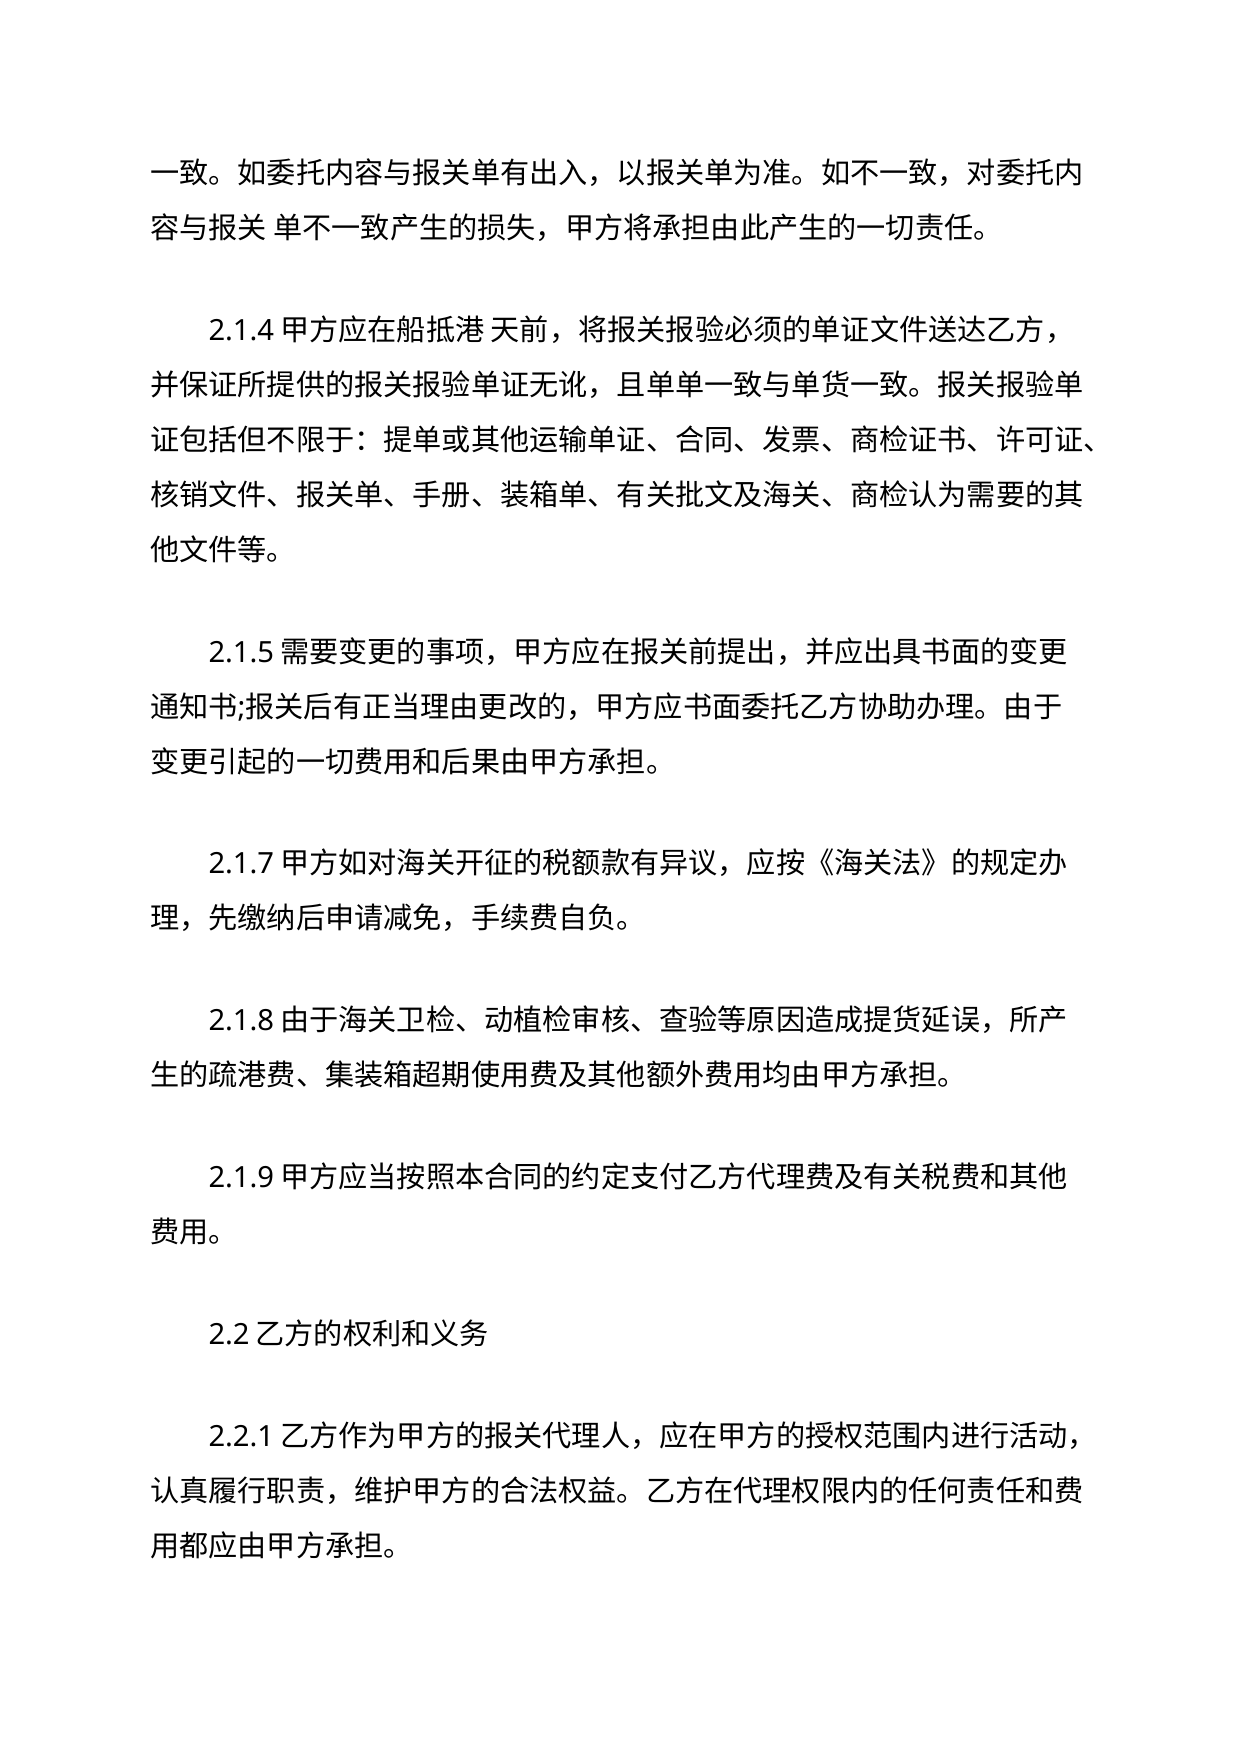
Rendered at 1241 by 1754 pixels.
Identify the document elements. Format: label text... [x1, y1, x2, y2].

text 2.2乙方的权利和义务 [150, 1310, 1090, 1353]
text 2.1.4甲方应在船抵港 天前，将报关报验必须的单证文件送达乙方，并保证所提供的报关报验单证无讹，且单单一致与单货一致。报关报验单证包括但不限于：提单或其他运输单证、合同、发票、商检证书、许可证、核销文件、报关单、手册、装箱单、有关批文及海关、商检认为需要的其他文件等。 [150, 307, 1090, 569]
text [150, 150, 1090, 247]
text 2.2.1乙方作为甲方的报关代理人，应在甲方的授权范围内进行活动，认真履行职责，维护甲方的合法权益。乙方在代理权限内的任何责任和费用都应由甲方承担。 [150, 1412, 1090, 1564]
text 2.1.7甲方如对海关开征的税额款有异议，应按《海关法》的规定办理，先缴纳后申请减免，手续费自负。 [150, 840, 1090, 937]
text 2.1.8由于海关卫检、动植检审核、查验等原因造成提货延误，所产生的疏港费、集装箱超期使用费及其他额外费用均由甲方承担。 [150, 997, 1090, 1094]
text 2.1.5需要变更的事项，甲方应在报关前提出，并应出具书面的变更通知书;报关后有正当理由更改的，甲方应书面委托乙方协助办理。由于变更引起的一切费用和后果由甲方承担。 [150, 628, 1090, 780]
text 2.1.9甲方应当按照本合同的约定支付乙方代理费及有关税费和其他费用。 [150, 1153, 1090, 1251]
